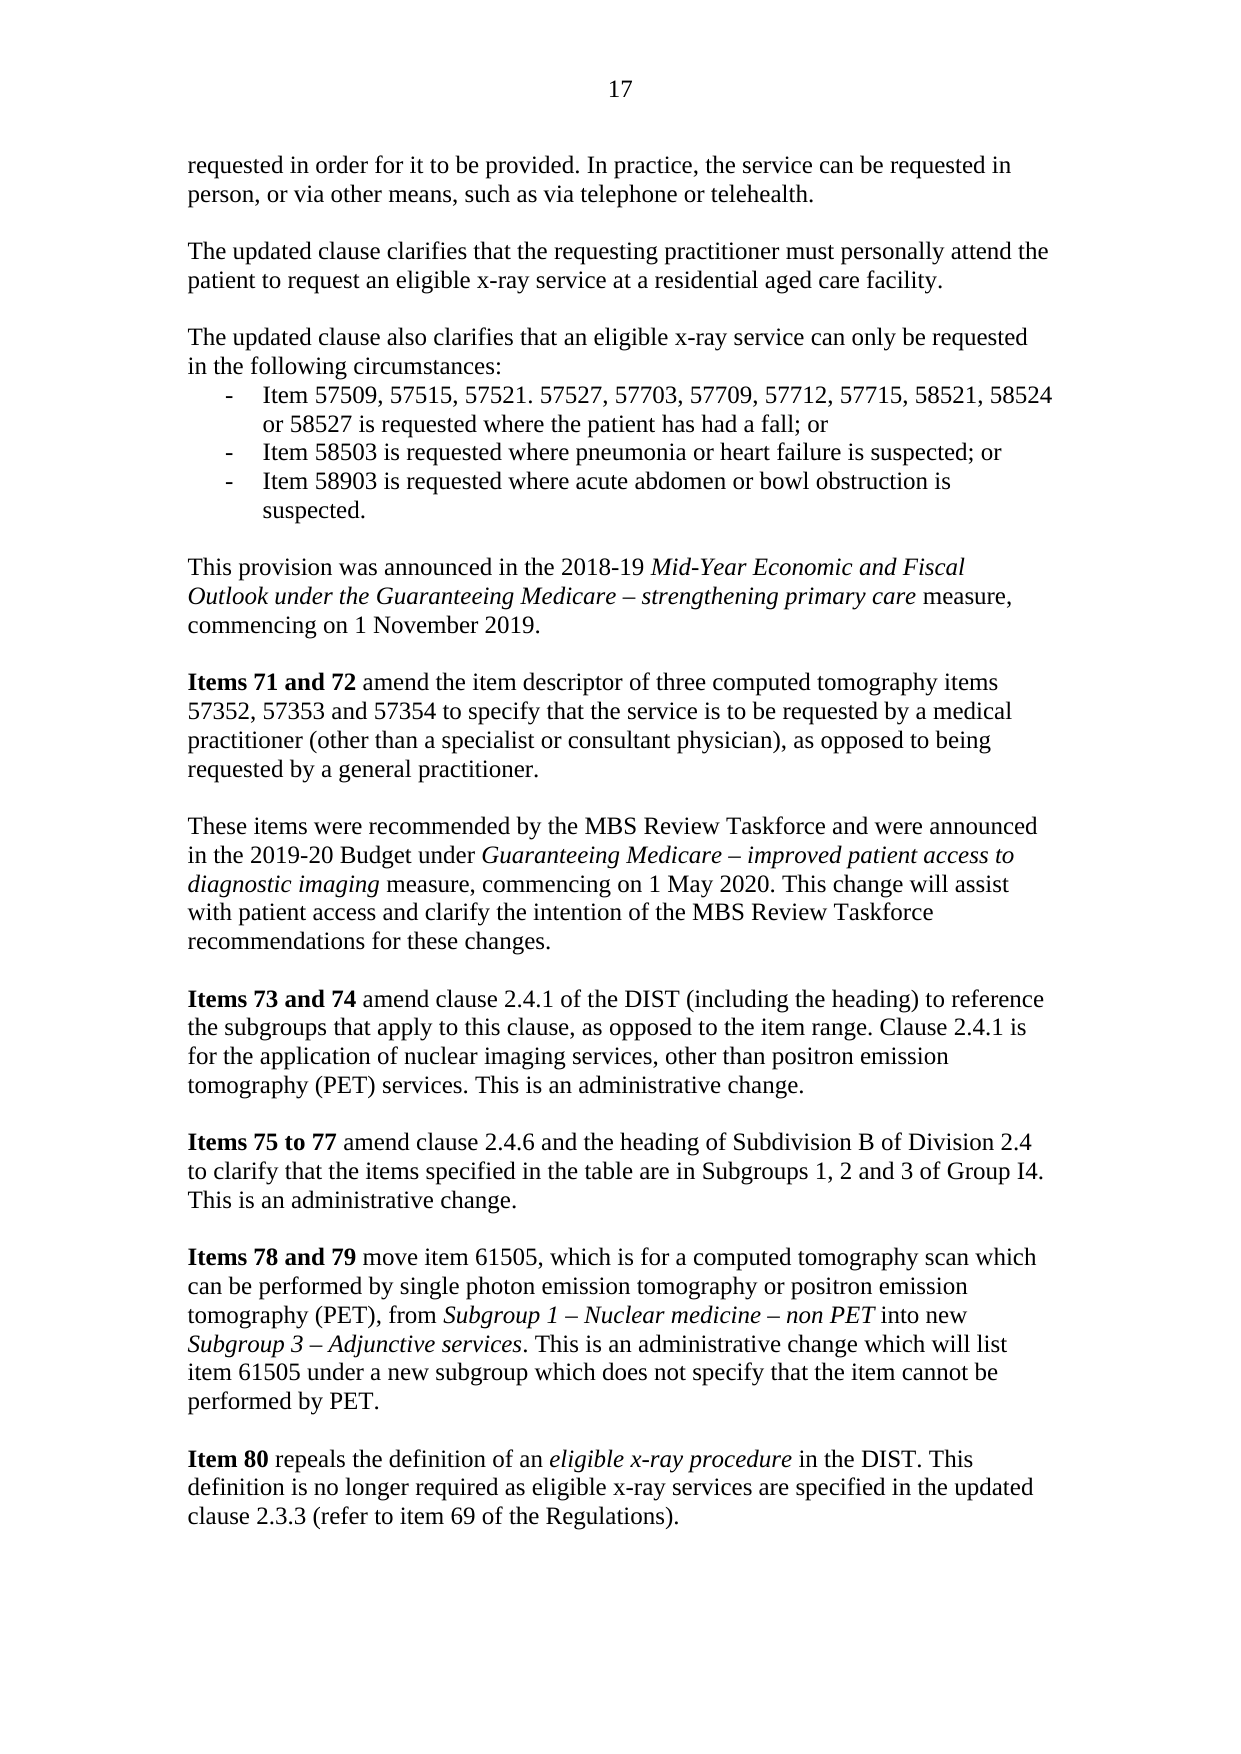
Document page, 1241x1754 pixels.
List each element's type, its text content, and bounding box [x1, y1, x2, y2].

list Item 57509, 57515, 57521. 57527, 57703, 57709, 57712, 57715, 58521, 58524 or 58527 is requested where the patient has had a fall; or [225, 380, 1053, 437]
text The updated clause clarifies that the requesting practitioner must personally attend the patient to request an eligible x-ray service at a residential aged care facility. [187, 236, 1053, 294]
text This provision was announced in the 2018-19 Mid-Year Economic and Fiscal Outlook under the Guaranteeing Medicare – strengthening primary care measure, commencing on 1 November 2019. [187, 552, 1053, 639]
text Items 75 to 77 amend clause 2.4.6 and the heading of Subdivision B of Division 2.4 to clarify that the items specified in the table are in Subgroups 1, 2 and 3 of Group I4. This is an administrative change. [187, 1127, 1053, 1214]
text Item 80 repeals the definition of an eligible x-ray procedure in the DIST. This definition is no longer required as eligible x-ray services are specified in the updated clause 2.3.3 (refer to item 69 of the Regulations). [187, 1444, 1053, 1530]
text Items 71 and 72 amend the item descriptor of three computed tomography items 57352, 57353 and 57354 to specify that the service is to be requested by a medical practitioner (other than a specialist or consultant physician), as opposed to being requested by a general practitioner. [187, 667, 1053, 782]
text Items 78 and 79 move item 61505, which is for a computed tomography scan which can be performed by single photon emission tomography or positron emission tomography (PET), from Subgroup 1 – Nuclear medicine – non PET into new Subgroup 3 – Adjunctive services. This is an administrative change which will list item 61505 under a new subgroup which does not specify that the item cannot be performed by PET. [187, 1242, 1053, 1415]
text These items were recommended by the MBS Review Taskforce and were announced in the 2019-20 Budget under Guaranteeing Medicare – improved patient access to diagnostic imaging measure, commencing on 1 May 2020. This change will assist with patient access and clarify the intention of the MBS Review Taskforce recommendations for these changes. [187, 811, 1053, 955]
text The updated clause also clarifies that an eligible x-ray service can only be requested in the following circumstances: [187, 322, 1053, 380]
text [187, 150, 1053, 207]
list Item 58503 is requested where pneumonia or heart failure is suspected; or [225, 437, 1053, 466]
text Items 73 and 74 amend clause 2.4.1 of the DIST (including the heading) to reference the subgroups that apply to this clause, as opposed to the item range. Clause 2.4.1 is for the application of nuclear imaging services, other than positron emission tomography (PET) services. This is an administrative change. [187, 984, 1053, 1099]
list Item 58903 is requested where acute abdomen or bowl obstruction is suspected. [225, 466, 1053, 524]
